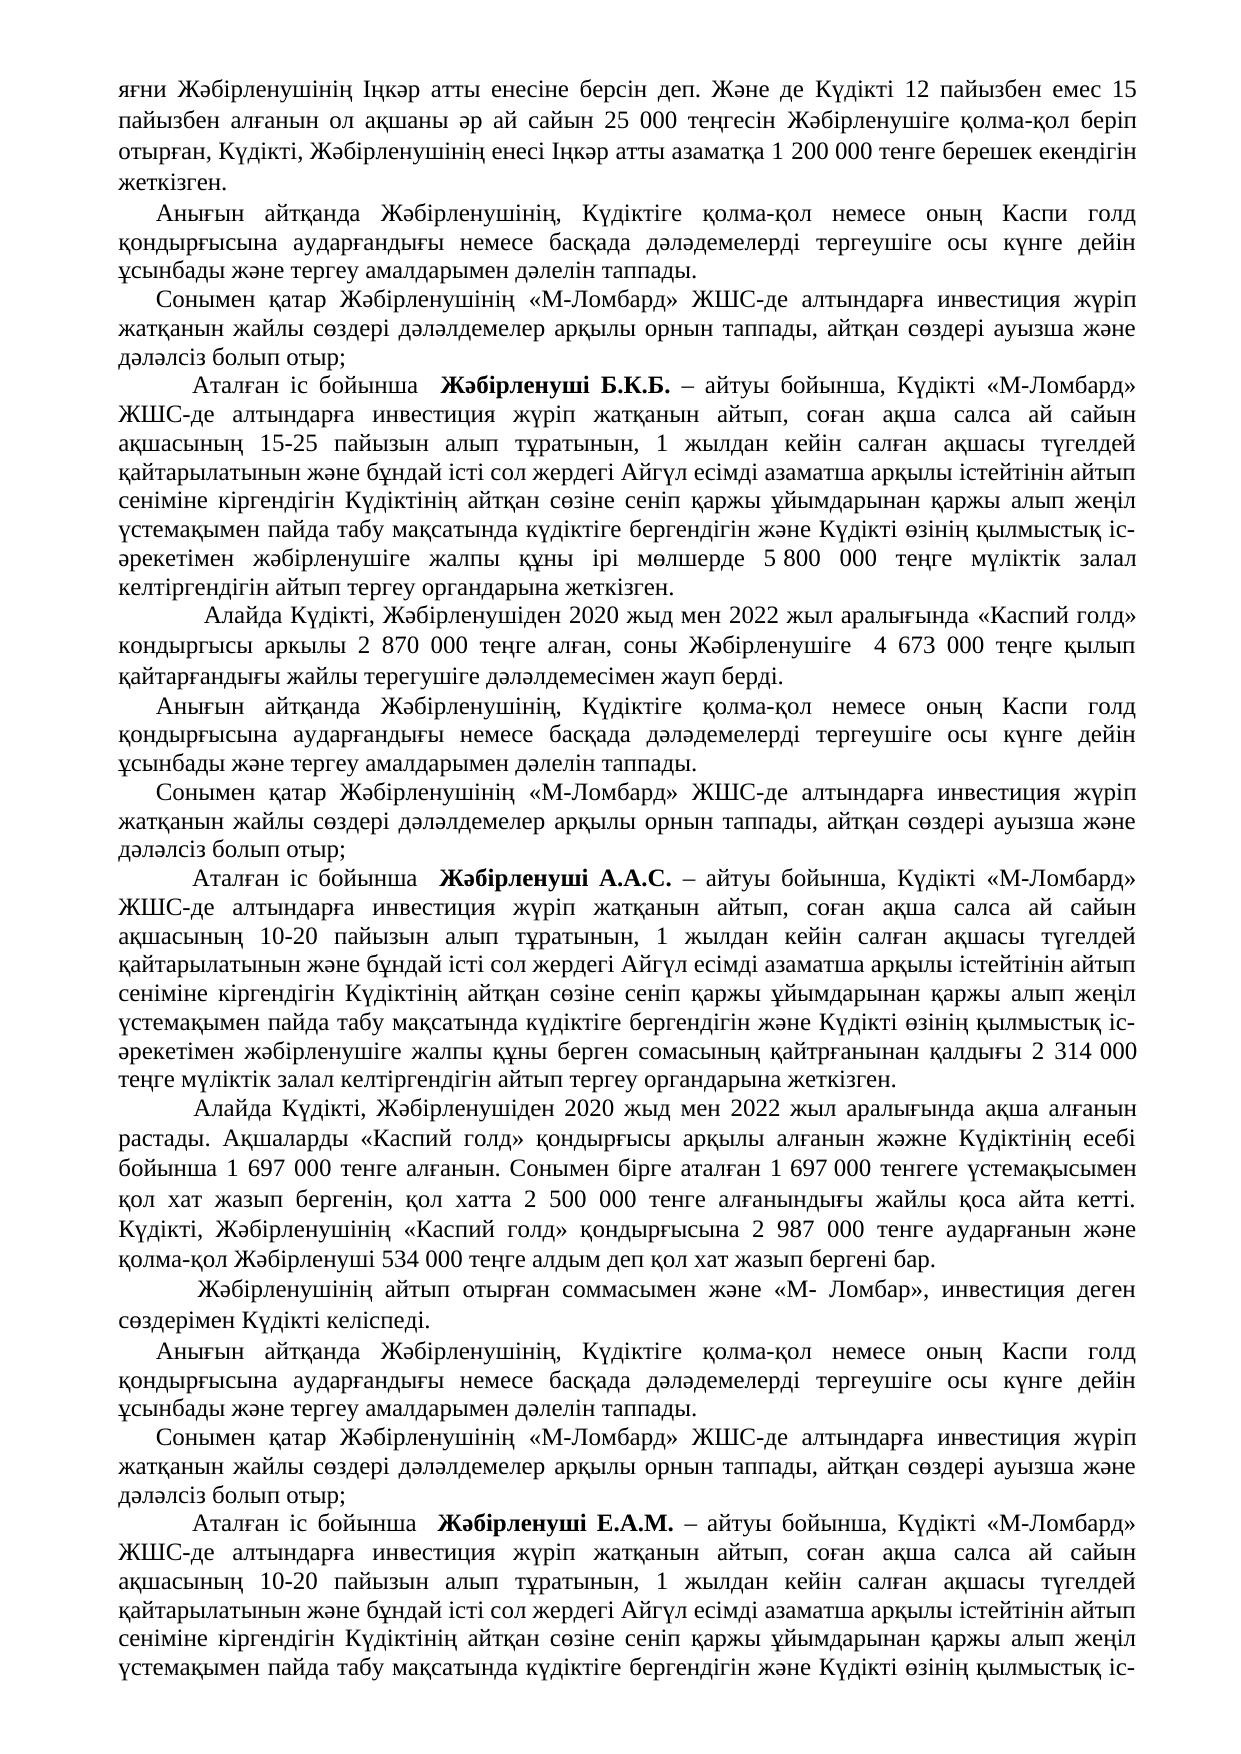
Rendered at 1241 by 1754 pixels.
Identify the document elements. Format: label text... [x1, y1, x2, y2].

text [118, 74, 1137, 196]
text Сонымен қатар Жәбірленушінің «М-Ломбард» ЖШС-де алтындарға инвестиция жүріп жатқанын жайлы сөздері дәләлдемелер арқылы орнын таппады, айтқан сөздері ауызша және дәләлсіз болып отыр; [118, 284, 1137, 371]
text Жәбірленушінің айтып отырған соммасымен және «М- Ломбар», инвестиция деген сөздерімен Күдікті келіспеді. [118, 1274, 1137, 1334]
text Сонымен қатар Жәбірленушінің «М-Ломбард» ЖШС-де алтындарға инвестиция жүріп жатқанын жайлы сөздері дәләлдемелер арқылы орнын таппады, айтқан сөздері ауызша және дәләлсіз болып отыр; [118, 777, 1137, 863]
text Алайда Күдікті, Жәбірленушіден 2020 жыд мен 2022 жыл аралығында ақша алғанын растады. Ақшаларды «Каспий голд» қондырғысы арқылы алғанын жәжне Күдіктінің есебі бойынша 1 697 000 тенге алғанын. Сонымен бірге аталған 1 697 000 тенгеге үстемақысымен қол хат жазып бергенін, қол хатта 2 500 000 тенге алғанындығы жайлы қоса айта кетті. Күдікті, Жәбірленушінің «Каспий голд» қондырғысына 2 987 000 тенге аударғанын және қолма-қол Жәбірленуші 534 000 теңге алдым деп қол хат жазып бергені бар. [118, 1093, 1137, 1273]
text Алайда Күдікті, Жәбірленушіден 2020 жыд мен 2022 жыл аралығында «Каспий голд» кондыргысы аркылы 2 870 000 теңге алған, соны Жәбірленушіге 4 673 000 теңге қылып қайтарғандығы жайлы терегушіге дәләлдемесімен жауп берді. [118, 601, 1137, 689]
text Сонымен қатар Жәбірленушінің «М-Ломбард» ЖШС-де алтындарға инвестиция жүріп жатқанын жайлы сөздері дәләлдемелер арқылы орнын таппады, айтқан сөздері ауызша және дәләлсіз болып отыр; [118, 1422, 1137, 1508]
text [118, 1508, 1137, 1681]
text Аталған іс бойынша Жәбірленуші А.А.С. – айтуы бойынша, Күдікті «М-Ломбард» ЖШС-де алтындарға инвестиция жүріп жатқанын айтып, соған ақша салса ай сайын ақшасының 10-20 пайызын алып тұратынын, 1 жылдан кейін салған ақшасы түгелдей қайтарылатынын және бұндай істі сол жердегі Айгүл есімді азаматша арқылы істейтінін айтып сеніміне кіргендігін Күдіктінің айтқан сөзіне сеніп қаржы ұйымдарынан қаржы алып жеңіл үстемақымен пайда табу мақсатында күдіктіге бергендігін және Күдікті өзінің қылмыстық іс-әрекетімен жәбірленушіге жалпы құны берген сомасының қайтрғанынан қалдығы 2 314 000 теңге мүліктік залал келтіргендігін айтып тергеу органдарына жеткізген. [118, 863, 1137, 1093]
text Аталған іс бойынша Жәбірленуші Б.К.Б. – айтуы бойынша, Күдікті «М-Ломбард» ЖШС-де алтындарға инвестиция жүріп жатқанын айтып, соған ақша салса ай сайын ақшасының 15-25 пайызын алып тұратынын, 1 жылдан кейін салған ақшасы түгелдей қайтарылатынын және бұндай істі сол жердегі Айгүл есімді азаматша арқылы істейтінін айтып сеніміне кіргендігін Күдіктінің айтқан сөзіне сеніп қаржы ұйымдарынан қаржы алып жеңіл үстемақымен пайда табу мақсатында күдіктіге бергендігін және Күдікті өзінің қылмыстық іс-әрекетімен жәбірленушіге жалпы құны ірі мөлшерде 5 800 000 теңге мүліктік залал келтіргендігін айтып тергеу органдарына жеткізген. [118, 371, 1137, 601]
